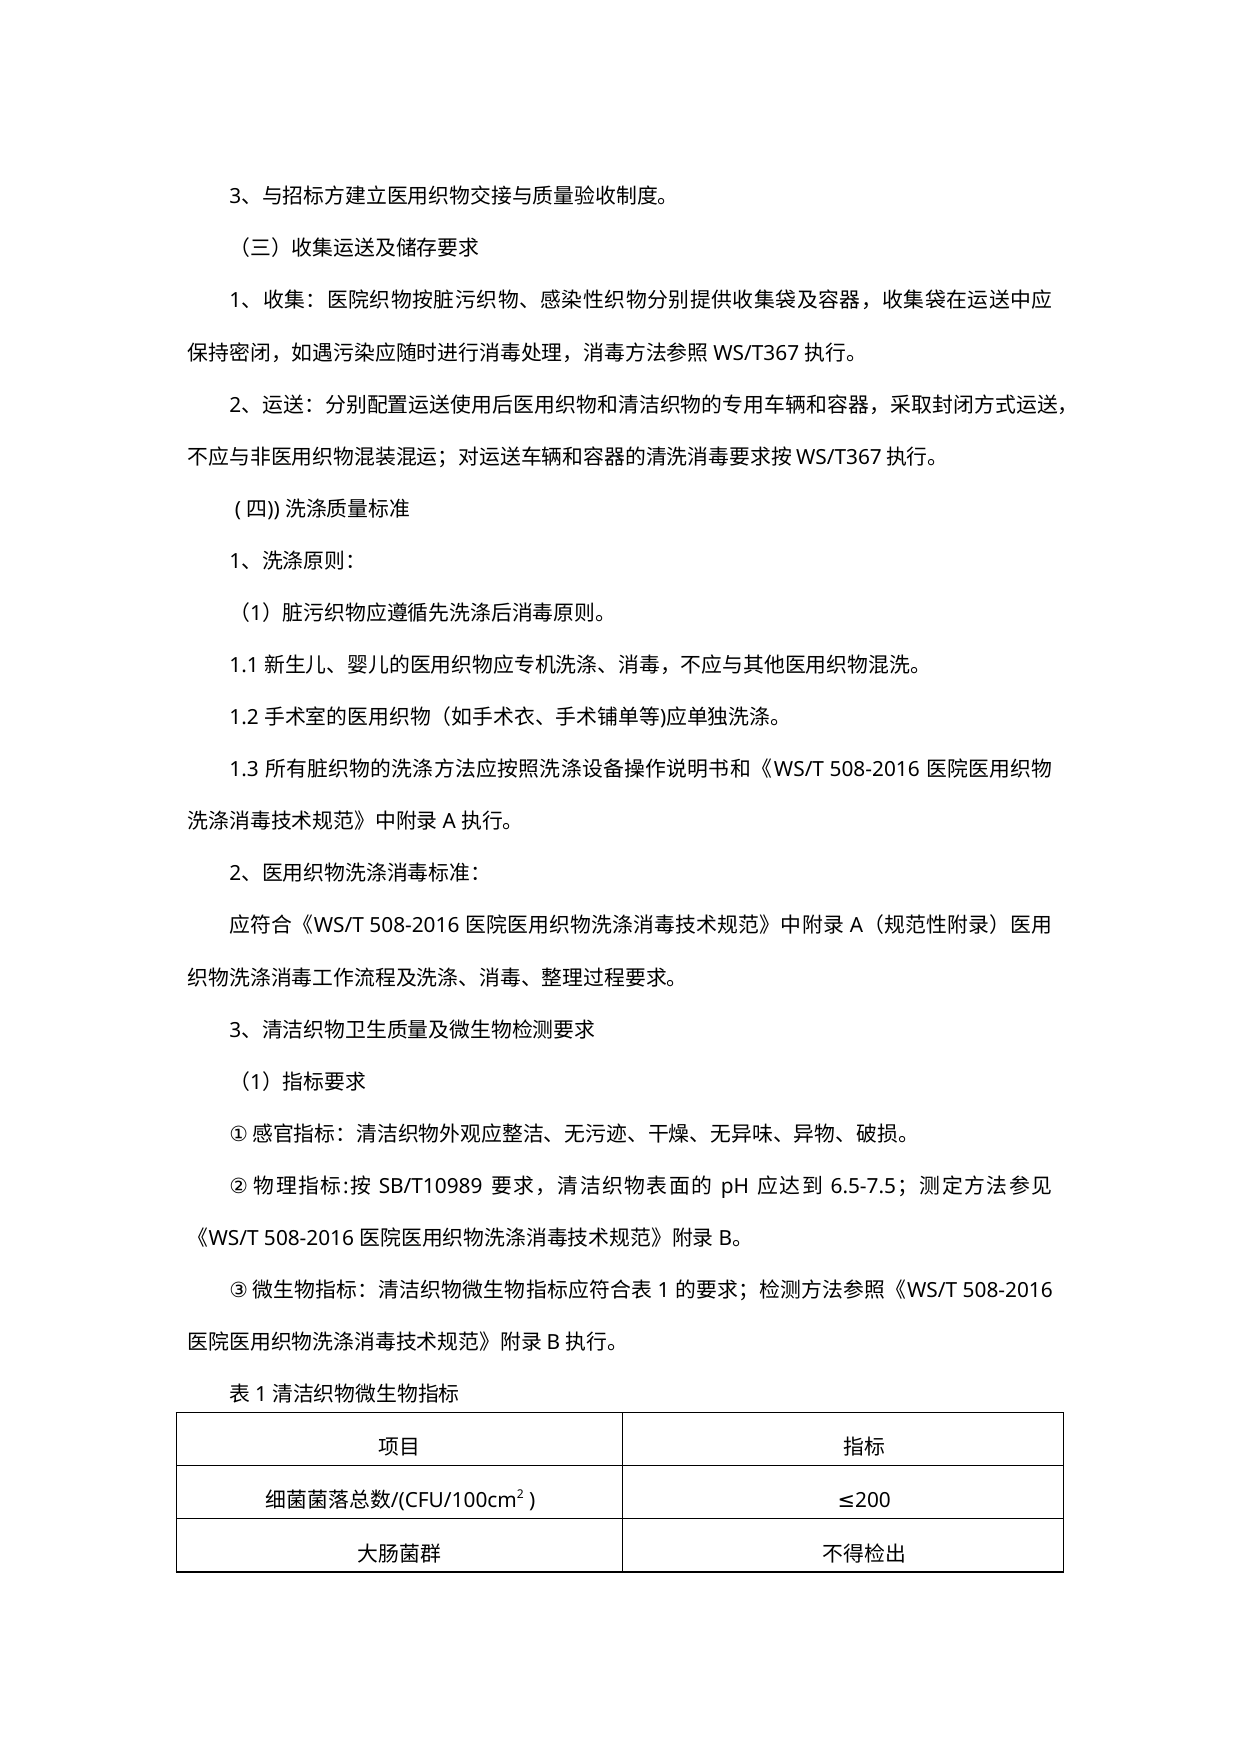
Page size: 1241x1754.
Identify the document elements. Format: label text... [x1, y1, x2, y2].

table_cell 不得检出 [623, 1519, 1063, 1571]
text 1、收集：医院织物按脏污织物、感染性织物分别提供收集袋及容器，收集袋在运送中应保持密闭，如遇污染应随时进行消毒处理，消毒方法参照 WS/T367 执行。 [187, 266, 1053, 370]
table_header 指标 [623, 1413, 1063, 1465]
text ②物理指标:按 SB/T10989 要求，清洁织物表面的 pH 应达到 6.5-7.5；测定方法参见《WS/T 508-2016 医院医用织物洗涤消毒技术规范》附录 B。 [187, 1152, 1053, 1256]
text 应符合《WS/T 508-2016 医院医用织物洗涤消毒技术规范》中附录 A（规范性附录）医用织物洗涤消毒工作流程及洗涤、消毒、整理过程要求。 [187, 891, 1053, 995]
text ①感官指标：清洁织物外观应整洁、无污迹、干燥、无异味、异物、破损。 [187, 1099, 1053, 1152]
text 3、清洁织物卫生质量及微生物检测要求 [187, 995, 1053, 1047]
text 1、洗涤原则： [187, 527, 1053, 579]
table_cell 大肠菌群 [177, 1519, 622, 1571]
text （1）指标要求 [187, 1047, 1053, 1099]
text 1.1 新生儿、婴儿的医用织物应专机洗涤、消毒，不应与其他医用织物混洗。 [187, 631, 1053, 683]
table_cell ≤200 [623, 1466, 1063, 1518]
text 2、医用织物洗涤消毒标准： [187, 839, 1053, 891]
text ③微生物指标：清洁织物微生物指标应符合表 1 的要求；检测方法参照《WS/T 508-2016医院医用织物洗涤消毒技术规范》附录 B 执行。 [187, 1256, 1053, 1360]
table_cell 细菌菌落总数/(CFU/100cm2 ) [177, 1466, 622, 1518]
text 2、运送：分别配置运送使用后医用织物和清洁织物的专用车辆和容器，采取封闭方式运送，不应与非医用织物混装混运；对运送车辆和容器的清洗消毒要求按WS/T367执行。 [187, 370, 1082, 474]
table_header 项目 [177, 1413, 622, 1465]
text （三）收集运送及储存要求 [187, 214, 1053, 266]
text 表 1 清洁织物微生物指标 [187, 1360, 1053, 1412]
text ( 四)) 洗涤质量标准 [187, 474, 1053, 527]
text 1.2 手术室的医用织物（如手术衣、手术铺单等)应单独洗涤。 [187, 683, 1053, 735]
text （1）脏污织物应遵循先洗涤后消毒原则。 [187, 579, 1053, 631]
text 1.3 所有脏织物的洗涤方法应按照洗涤设备操作说明书和《WS/T 508-2016 医院医用织物洗涤消毒技术规范》中附录 A 执行。 [187, 735, 1053, 839]
text 3、与招标方建立医用织物交接与质量验收制度。 [187, 162, 1053, 214]
